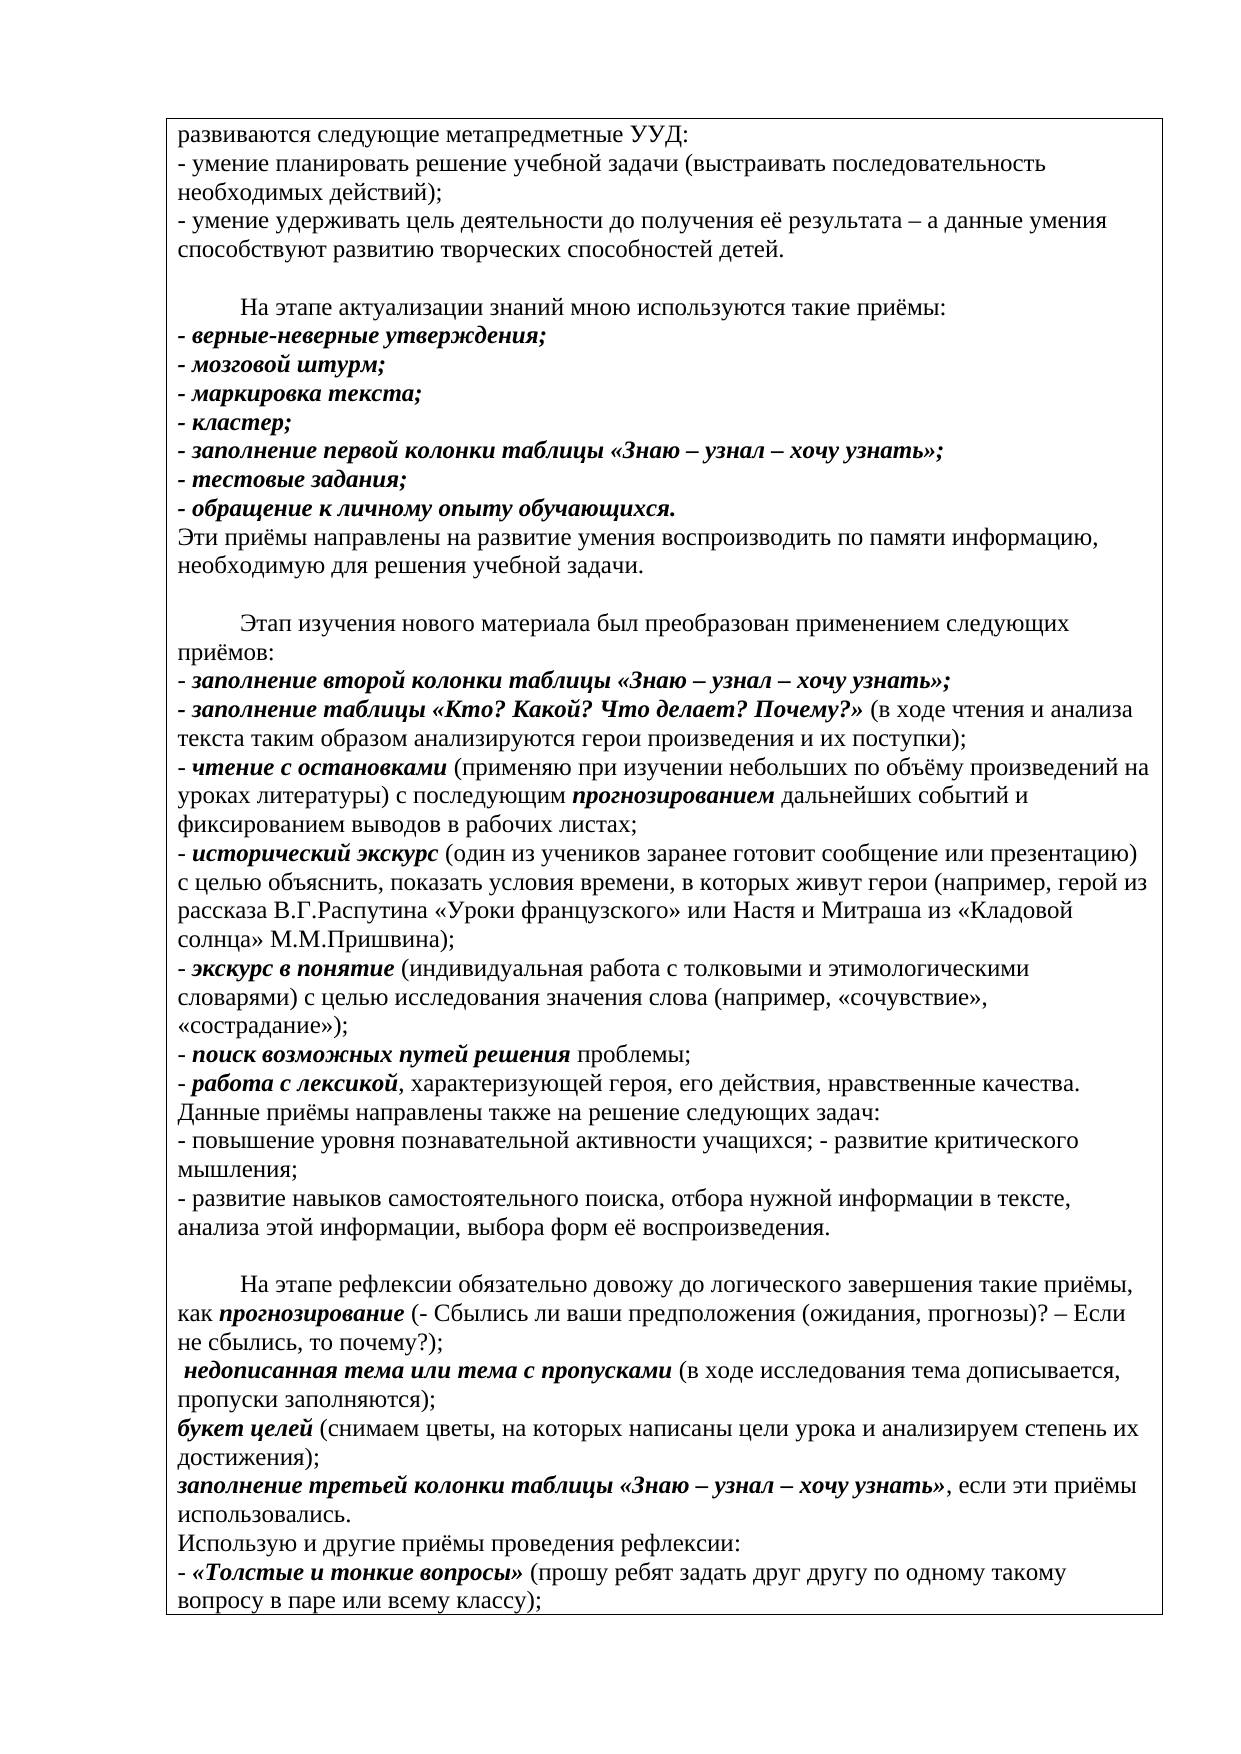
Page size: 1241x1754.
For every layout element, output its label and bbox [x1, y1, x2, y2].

table_cell [167, 119, 1162, 1614]
